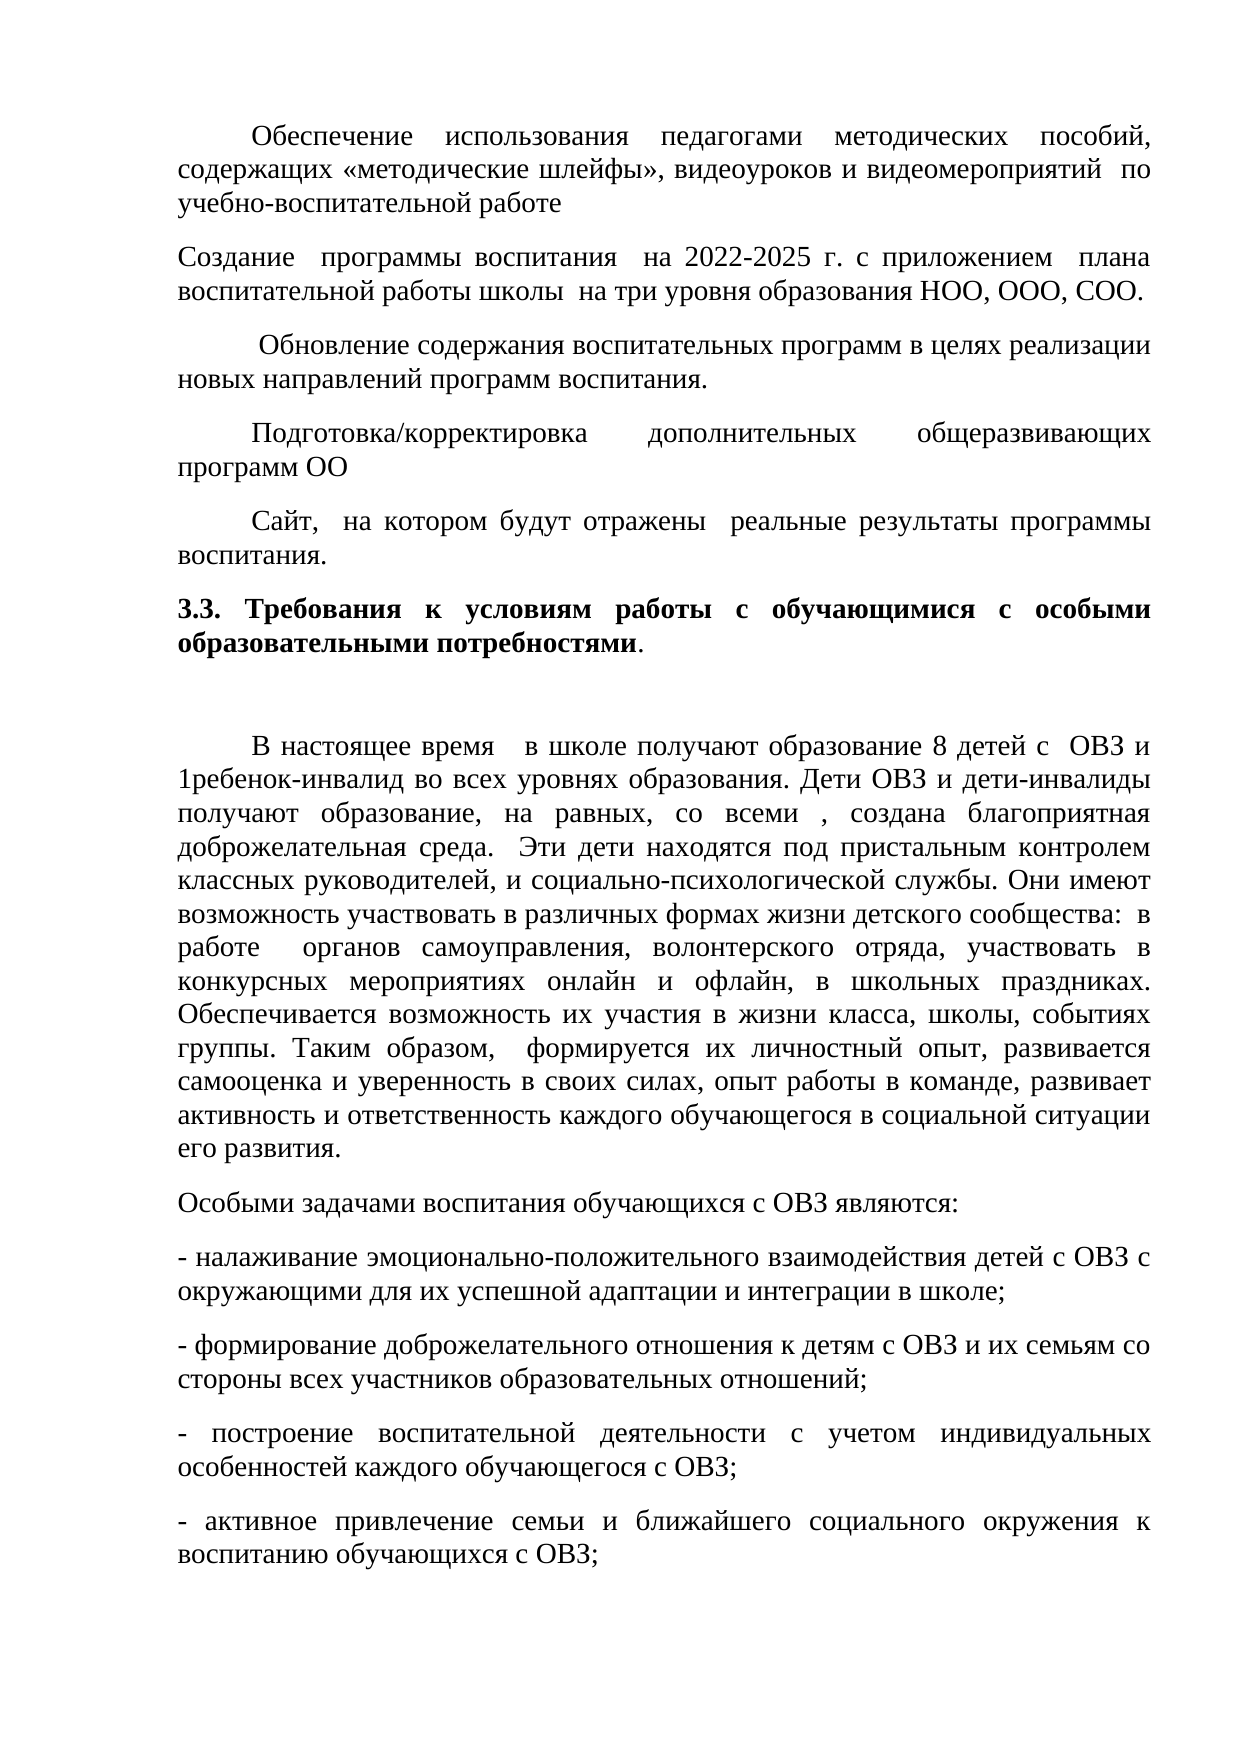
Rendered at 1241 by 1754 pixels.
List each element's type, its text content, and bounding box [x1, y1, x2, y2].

text Подготовка/корректировка дополнительных общеразвивающих программ ОО [177, 415, 1152, 482]
text - построение воспитательной деятельности с учетом индивидуальных особенностей каждого обучающегося с ОВЗ; [177, 1415, 1152, 1482]
text Сайт, на котором будут отражены реальные результаты программы воспитания. [177, 503, 1152, 570]
text - активное привлечение семьи и ближайшего социального окружения к воспитанию обучающихся с ОВЗ; [177, 1503, 1152, 1570]
text - налаживание эмоционально-положительного взаимодействия детей с ОВЗ с окружающими для их успешной адаптации и интеграции в школе; [177, 1239, 1152, 1306]
text Обновление содержания воспитательных программ в целях реализации новых направлений программ воспитания. [177, 327, 1152, 394]
text Создание программы воспитания на 2022-2025 г. с приложением плана воспитательной работы школы на три уровня образования НОО, ООО, СОО. [177, 239, 1152, 307]
text - формирование доброжелательного отношения к детям с ОВЗ и их семьям со стороны всех участников образовательных отношений; [177, 1327, 1152, 1394]
text Обеспечение использования педагогами методических пособий, содержащих «методические шлейфы», видеоуроков и видеомероприятий по учебно-воспитательной работе [177, 118, 1152, 219]
text 3.3. Требования к условиям работы с обучающимися с особыми образовательными потребностями. [177, 591, 1152, 658]
text Особыми задачами воспитания обучающихся с ОВЗ являются: [177, 1185, 1152, 1218]
text В настоящее время в школе получают образование 8 детей с ОВЗ и 1ребенок-инвалид во всех уровнях образования. Дети ОВЗ и дети-инвалиды получают образование, на равных, со всеми , создана благоприятная доброжелательная среда. Эти дети находятся под пристальным контролем классных руководителей, и социально-психологической службы. Они имеют возможность участвовать в различных формах жизни детского сообщества: в работе органов самоуправления, волонтерского отряда, участвовать в конкурсных мероприятиях онлайн и офлайн, в школьных праздниках. Обеспечивается возможность их участия в жизни класса, школы, событиях группы. Таким образом, формируется их личностный опыт, развивается самооценка и уверенность в своих силах, опыт работы в команде, развивает активность и ответственность каждого обучающегося в социальной ситуации его развития. [177, 728, 1152, 1164]
